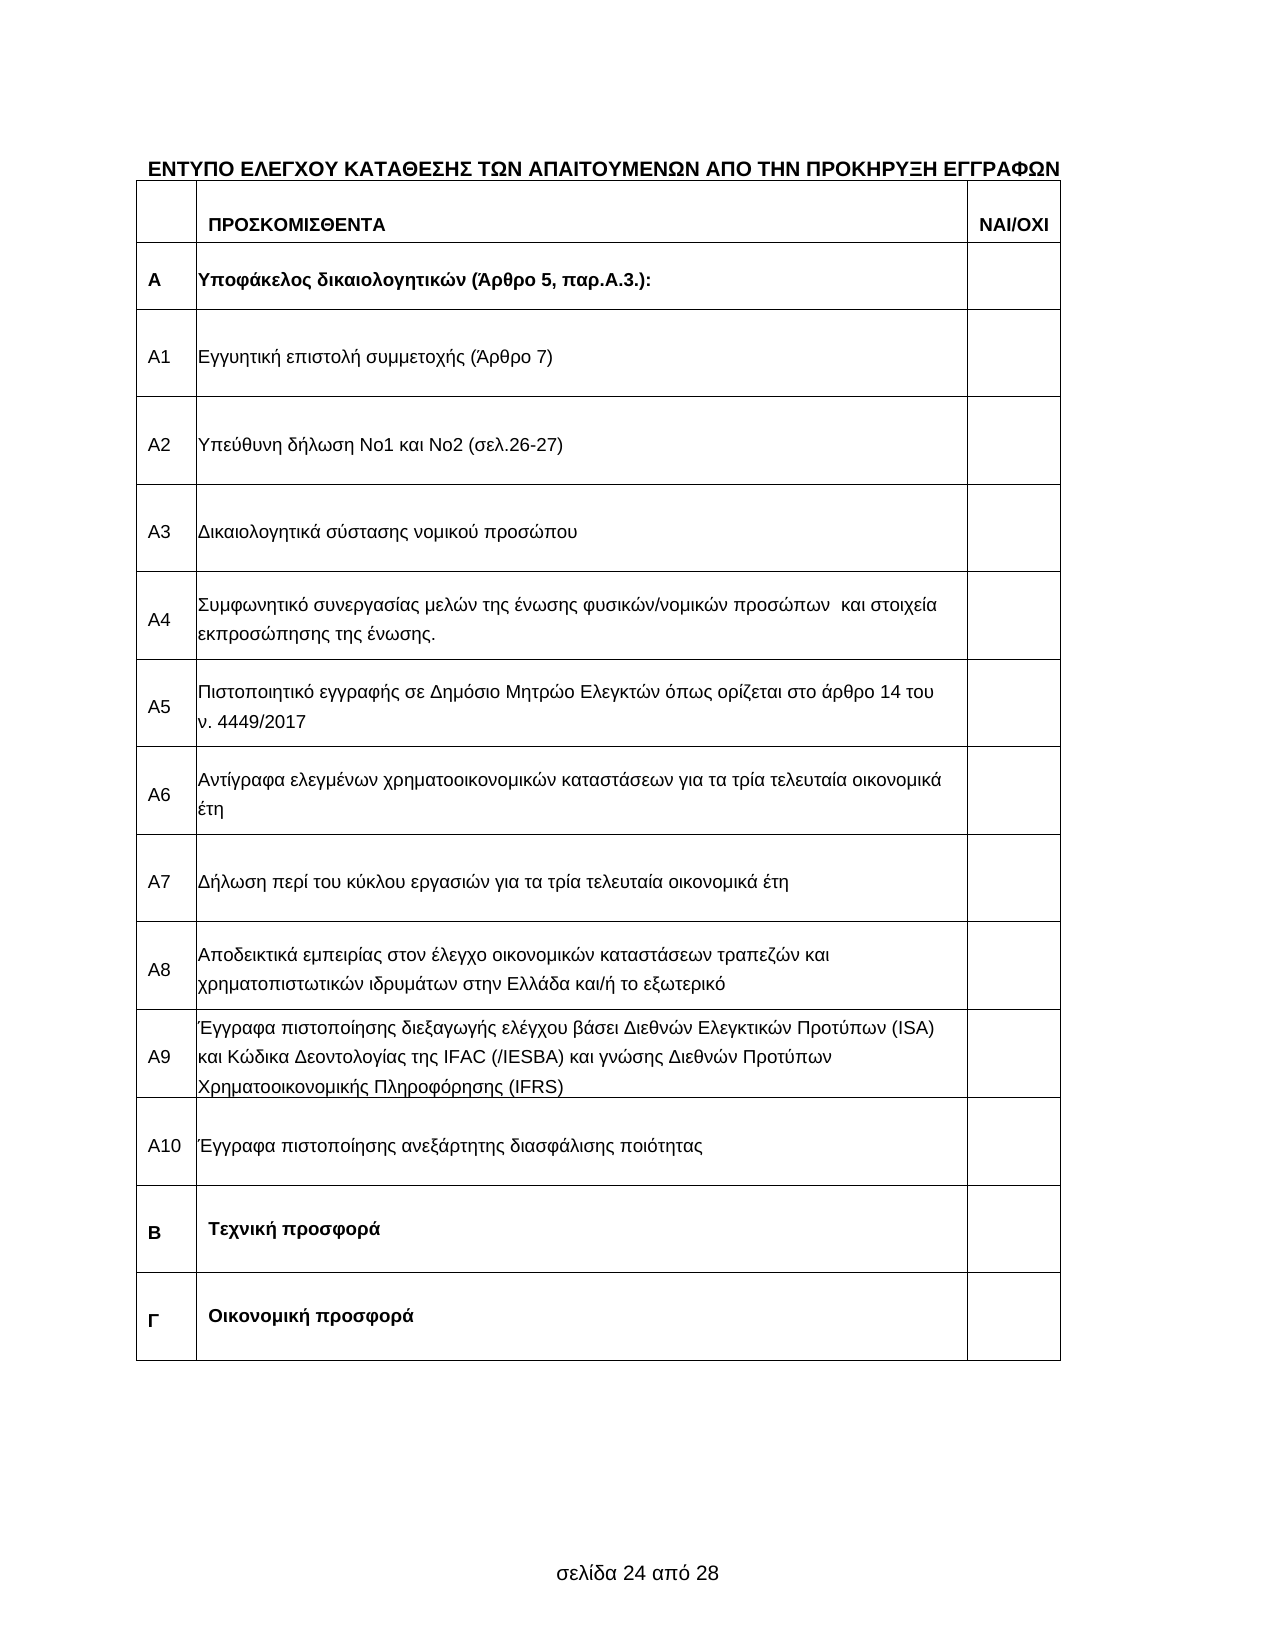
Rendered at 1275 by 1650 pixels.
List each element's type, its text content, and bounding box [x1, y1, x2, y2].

table_cell Α2 [137, 397, 196, 483]
table_cell Α4 [137, 572, 196, 658]
table_cell Α10 [137, 1098, 196, 1184]
table_cell Α5 [137, 660, 196, 746]
table_cell Αντίγραφα ελεγμένων χρηματοοικονομικών καταστάσεων για τα τρία τελευταία οικονομικά έτη [197, 747, 967, 833]
table_cell Α6 [137, 747, 196, 833]
table_cell [968, 922, 1060, 1008]
table_cell Α9 [137, 1010, 196, 1097]
table_cell Πιστοποιητικό εγγραφής σε Δημόσιο Μητρώο Ελεγκτών όπως ορίζεται στο άρθρο 14 του ν. 4449/2017 [197, 660, 967, 746]
table_cell Β [137, 1186, 196, 1272]
table_cell Υπεύθυνη δήλωση Νο1 και Νο2 (σελ.26-27) [197, 397, 967, 483]
table_cell [968, 1186, 1060, 1272]
table_cell [968, 660, 1060, 746]
table_header [137, 181, 196, 242]
table_cell Τεχνική προσφορά [197, 1186, 967, 1272]
table_cell [968, 1098, 1060, 1184]
table_cell [968, 1273, 1060, 1359]
table_cell Α [137, 243, 196, 308]
table_cell Υποφάκελος δικαιολογητικών (Άρθρο 5, παρ.Α.3.): [197, 243, 967, 308]
table_cell [968, 310, 1060, 396]
table_cell [968, 243, 1060, 308]
table_cell [968, 747, 1060, 833]
table_cell Δήλωση περί του κύκλου εργασιών για τα τρία τελευταία οικονομικά έτη [197, 835, 967, 921]
table_cell [968, 572, 1060, 658]
table_cell Α8 [137, 922, 196, 1008]
table_cell [968, 485, 1060, 571]
table_cell Έγγραφα πιστοποίησης διεξαγωγής ελέγχου βάσει Διεθνών Ελεγκτικών Προτύπων (ISA) και Κώδικα Δεοντολογίας της IFAC (/IESBA) και γνώσης Διεθνών Προτύπων Χρηματοοικονομικής Πληροφόρησης (IFRS) [197, 1010, 967, 1097]
table_cell Α3 [137, 485, 196, 571]
table_cell Οικονομική προσφορά [197, 1273, 967, 1359]
table_cell Συμφωνητικό συνεργασίας μελών της ένωσης φυσικών/νομικών προσώπων και στοιχεία εκπροσώπησης της ένωσης. [197, 572, 967, 658]
table_cell Δικαιολογητικά σύστασης νομικού προσώπου [197, 485, 967, 571]
table_cell [968, 1010, 1060, 1097]
table_cell Εγγυητική επιστολή συμμετοχής (Άρθρο 7) [197, 310, 967, 396]
table_cell Γ [137, 1273, 196, 1359]
table_cell [968, 397, 1060, 483]
text ΕΝΤΥΠΟ ΕΛΕΓΧΟΥ ΚΑΤΑΘΕΣΗΣ ΤΩΝ ΑΠΑΙΤΟΥΜΕΝΩΝ ΑΠΟ ΤΗΝ ΠΡΟΚΗΡΥΞΗ ΕΓΓΡΑΦΩΝ [148, 151, 1127, 180]
table_cell Αποδεικτικά εμπειρίας στον έλεγχο οικονομικών καταστάσεων τραπεζών και χρηματοπιστωτικών ιδρυμάτων στην Ελλάδα και/ή το εξωτερικό [197, 922, 967, 1008]
table_header ΝΑΙ/ΟΧΙ [968, 181, 1060, 242]
table_cell Α7 [137, 835, 196, 921]
table_cell Α1 [137, 310, 196, 396]
table_cell [968, 835, 1060, 921]
table_header ΠΡΟΣΚΟΜΙΣΘΕΝΤΑ [197, 181, 967, 242]
table_cell Έγγραφα πιστοποίησης ανεξάρτητης διασφάλισης ποιότητας [197, 1098, 967, 1184]
